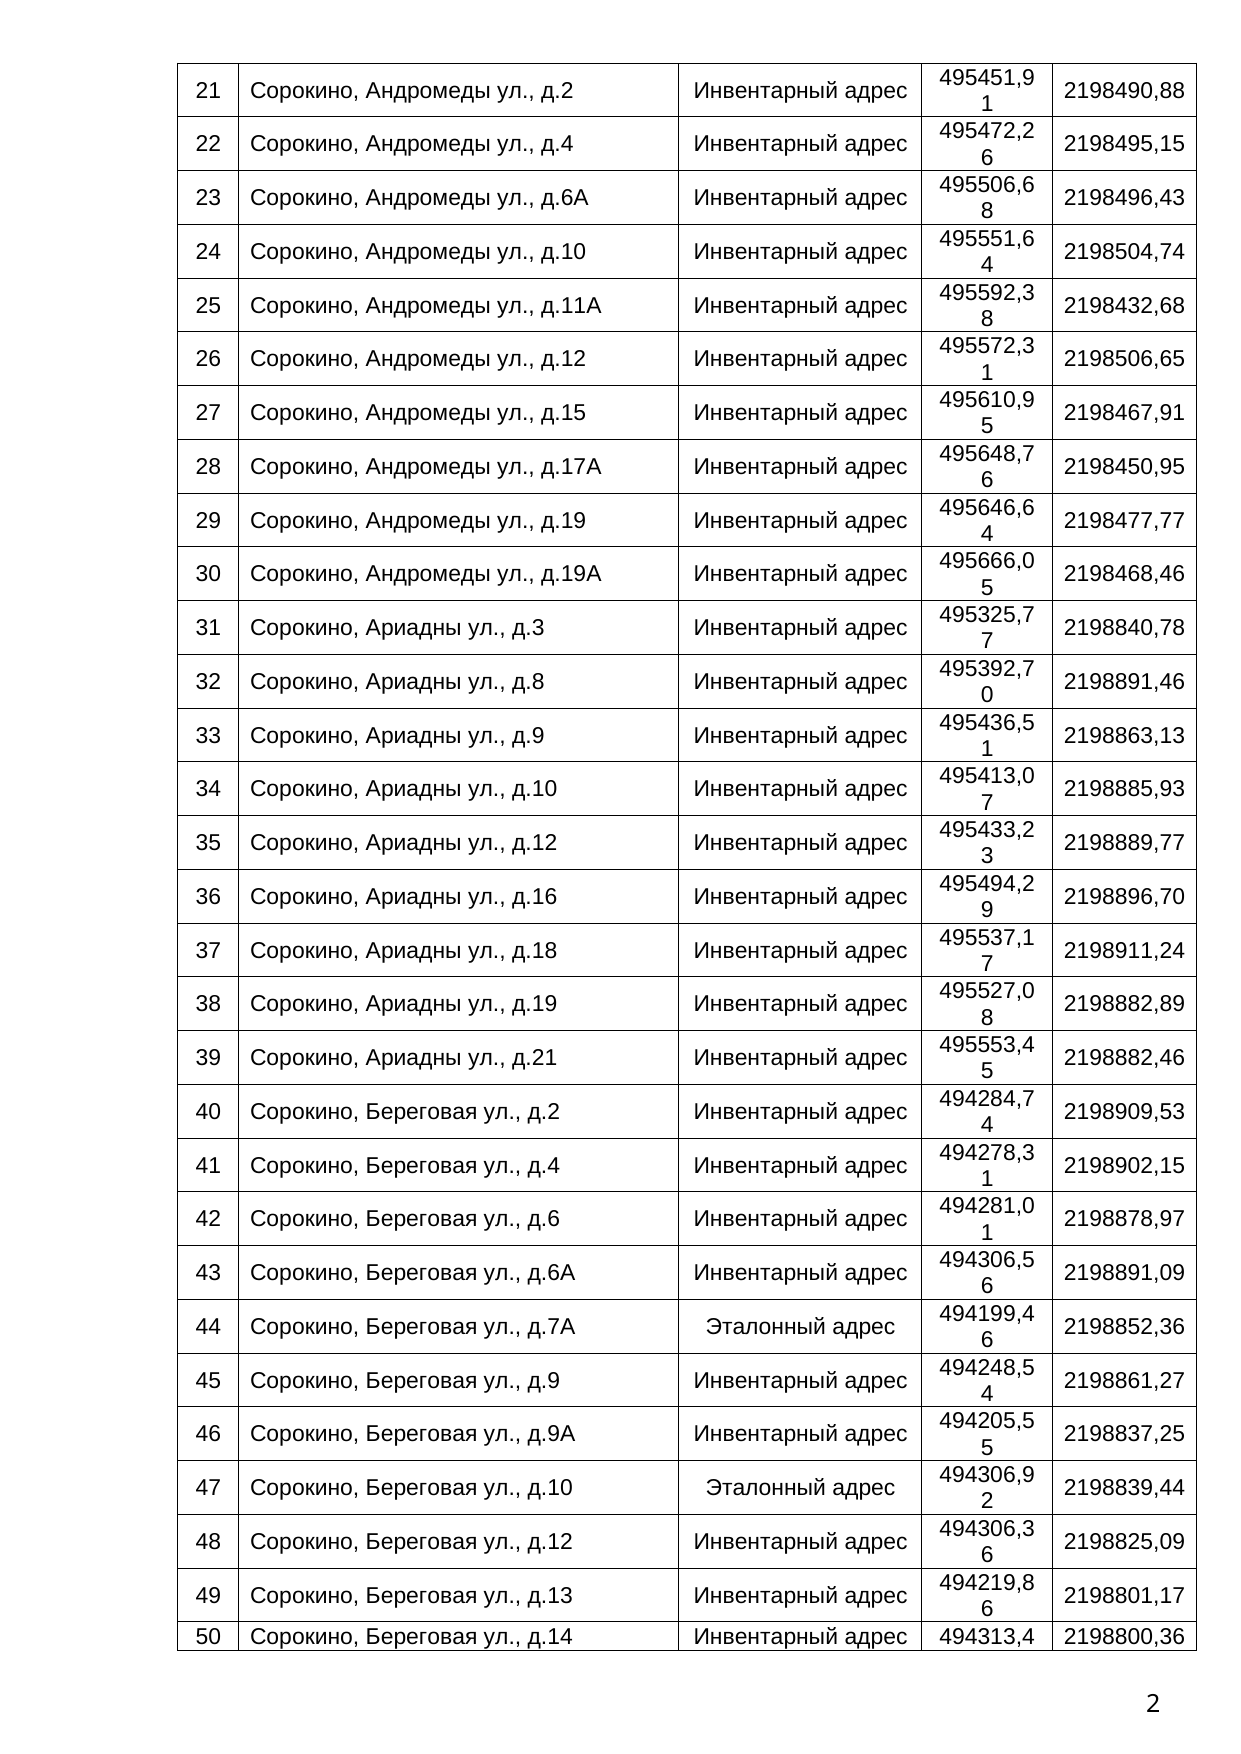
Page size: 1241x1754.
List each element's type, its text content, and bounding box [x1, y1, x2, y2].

table_cell Сорокино, Ариадны ул., д.9 [239, 709, 678, 761]
table_cell 50 [178, 1622, 238, 1649]
table_cell 2198878,97 [1053, 1192, 1196, 1245]
table_cell Сорокино, Ариадны ул., д.8 [239, 655, 678, 707]
table_cell Сорокино, Береговая ул., д.6 [239, 1192, 678, 1245]
table_cell Инвентарный адрес [679, 1407, 921, 1460]
table_cell Инвентарный адрес [679, 870, 921, 922]
table_cell Инвентарный адрес [679, 1031, 921, 1084]
table_cell Инвентарный адрес [679, 709, 921, 761]
table_cell Инвентарный адрес [679, 1622, 921, 1649]
table_cell 494219,86 [922, 1569, 1052, 1621]
table_cell 494278,31 [922, 1139, 1052, 1191]
table_cell Сорокино, Береговая ул., д.6А [239, 1246, 678, 1299]
table_cell 2198450,95 [1053, 440, 1196, 492]
table_cell 35 [178, 816, 238, 869]
table_cell 2198911,24 [1053, 924, 1196, 976]
table_cell 495592,38 [922, 279, 1052, 331]
table_cell 2198432,68 [1053, 279, 1196, 331]
table_cell 48 [178, 1515, 238, 1567]
table_cell Инвентарный адрес [679, 1192, 921, 1245]
table_cell 40 [178, 1085, 238, 1137]
table_cell 44 [178, 1300, 238, 1352]
table_cell 494199,46 [922, 1300, 1052, 1352]
table_cell 2198839,44 [1053, 1461, 1196, 1514]
table_cell 495451,91 [922, 64, 1052, 116]
table_cell Сорокино, Береговая ул., д.4 [239, 1139, 678, 1191]
table_cell 494313,49 [922, 1622, 1052, 1649]
table_cell 2198840,78 [1053, 601, 1196, 654]
table_cell 49 [178, 1569, 238, 1621]
table_cell Инвентарный адрес [679, 547, 921, 600]
table_cell Сорокино, Береговая ул., д.2 [239, 1085, 678, 1137]
table_cell 23 [178, 171, 238, 224]
table_cell 24 [178, 225, 238, 277]
table_cell 2198495,15 [1053, 117, 1196, 170]
table_cell 2198863,13 [1053, 709, 1196, 761]
table_cell Сорокино, Андромеды ул., д.11А [239, 279, 678, 331]
table_cell Инвентарный адрес [679, 1246, 921, 1299]
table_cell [239, 1622, 678, 1649]
table_cell 494306,36 [922, 1515, 1052, 1567]
table_cell Сорокино, Береговая ул., д.13 [239, 1569, 678, 1621]
table_cell 2198490,88 [1053, 64, 1196, 116]
table_cell Сорокино, Ариадны ул., д.10 [239, 762, 678, 815]
table_cell Инвентарный адрес [679, 762, 921, 815]
table_cell Сорокино, Ариадны ул., д.21 [239, 1031, 678, 1084]
table_cell 495527,08 [922, 977, 1052, 1030]
table_cell 495506,68 [922, 171, 1052, 224]
table_cell 2198902,15 [1053, 1139, 1196, 1191]
table_cell 495537,17 [922, 924, 1052, 976]
table_cell 2198882,89 [1053, 977, 1196, 1030]
table_cell 47 [178, 1461, 238, 1514]
table_cell 39 [178, 1031, 238, 1084]
table_cell 45 [178, 1354, 238, 1406]
table_cell Эталонный адрес [679, 1461, 921, 1514]
table_cell 26 [178, 332, 238, 385]
table_cell Инвентарный адрес [679, 1515, 921, 1567]
table_cell 25 [178, 279, 238, 331]
table_cell 27 [178, 386, 238, 439]
table_cell Инвентарный адрес [679, 655, 921, 707]
table_cell 30 [178, 547, 238, 600]
table_cell 2198468,46 [1053, 547, 1196, 600]
table_cell Инвентарный адрес [679, 816, 921, 869]
table_cell 28 [178, 440, 238, 492]
table_cell Сорокино, Андромеды ул., д.19 [239, 494, 678, 546]
table_cell Инвентарный адрес [679, 64, 921, 116]
table_cell 2198885,93 [1053, 762, 1196, 815]
table_cell 36 [178, 870, 238, 922]
table_cell 43 [178, 1246, 238, 1299]
table_cell Сорокино, Береговая ул., д.10 [239, 1461, 678, 1514]
table_cell 2198896,70 [1053, 870, 1196, 922]
table_cell 2198467,91 [1053, 386, 1196, 439]
table_cell Сорокино, Ариадны ул., д.16 [239, 870, 678, 922]
table_cell 2198801,17 [1053, 1569, 1196, 1621]
table_cell Сорокино, Андромеды ул., д.15 [239, 386, 678, 439]
table_cell Сорокино, Береговая ул., д.9 [239, 1354, 678, 1406]
table_cell Инвентарный адрес [679, 386, 921, 439]
table_cell 2198506,65 [1053, 332, 1196, 385]
table_cell Инвентарный адрес [679, 332, 921, 385]
table_cell 2198477,77 [1053, 494, 1196, 546]
table_cell 495436,51 [922, 709, 1052, 761]
table_cell 22 [178, 117, 238, 170]
table_cell Инвентарный адрес [679, 977, 921, 1030]
table_cell 494284,74 [922, 1085, 1052, 1137]
table_cell Сорокино, Береговая ул., д.9А [239, 1407, 678, 1460]
table_cell Сорокино, Береговая ул., д.12 [239, 1515, 678, 1567]
table_cell 38 [178, 977, 238, 1030]
table_cell Сорокино, Ариадны ул., д.18 [239, 924, 678, 976]
table_cell 29 [178, 494, 238, 546]
table_cell 2198861,27 [1053, 1354, 1196, 1406]
table_cell 495413,07 [922, 762, 1052, 815]
table_cell 32 [178, 655, 238, 707]
table_cell Инвентарный адрес [679, 1085, 921, 1137]
table_cell 2198909,53 [1053, 1085, 1196, 1137]
table_cell 495551,64 [922, 225, 1052, 277]
table_cell 2198825,09 [1053, 1515, 1196, 1567]
table_cell 21 [178, 64, 238, 116]
table_cell Сорокино, Андромеды ул., д.10 [239, 225, 678, 277]
table_cell 2198800,36 [1053, 1622, 1196, 1649]
table_cell Инвентарный адрес [679, 279, 921, 331]
table_cell 494306,92 [922, 1461, 1052, 1514]
table_cell 494205,55 [922, 1407, 1052, 1460]
table_cell 495572,31 [922, 332, 1052, 385]
table_cell 494248,54 [922, 1354, 1052, 1406]
table_cell 495666,05 [922, 547, 1052, 600]
table_cell 495392,70 [922, 655, 1052, 707]
table_cell 495610,95 [922, 386, 1052, 439]
table_cell Сорокино, Андромеды ул., д.17А [239, 440, 678, 492]
table_cell 2198496,43 [1053, 171, 1196, 224]
table_cell 495472,26 [922, 117, 1052, 170]
table_cell Инвентарный адрес [679, 171, 921, 224]
table_cell Инвентарный адрес [679, 225, 921, 277]
table_cell 46 [178, 1407, 238, 1460]
table_cell 495648,76 [922, 440, 1052, 492]
table_cell Сорокино, Ариадны ул., д.3 [239, 601, 678, 654]
table_cell 34 [178, 762, 238, 815]
table_cell 37 [178, 924, 238, 976]
table_cell 2198889,77 [1053, 816, 1196, 869]
table_cell 495325,77 [922, 601, 1052, 654]
table_cell Эталонный адрес [679, 1300, 921, 1352]
table_cell 495494,29 [922, 870, 1052, 922]
table_cell 2198504,74 [1053, 225, 1196, 277]
table_cell Инвентарный адрес [679, 440, 921, 492]
table_cell Сорокино, Береговая ул., д.7А [239, 1300, 678, 1352]
table_cell 2198882,46 [1053, 1031, 1196, 1084]
table_cell Сорокино, Ариадны ул., д.12 [239, 816, 678, 869]
table_cell Инвентарный адрес [679, 924, 921, 976]
table_cell 31 [178, 601, 238, 654]
table_cell Инвентарный адрес [679, 1569, 921, 1621]
table_cell 41 [178, 1139, 238, 1191]
table_cell Сорокино, Андромеды ул., д.4 [239, 117, 678, 170]
table_cell Сорокино, Андромеды ул., д.19А [239, 547, 678, 600]
table_cell 2198837,25 [1053, 1407, 1196, 1460]
table_cell 2198852,36 [1053, 1300, 1196, 1352]
table_cell 2198891,09 [1053, 1246, 1196, 1299]
table_cell Сорокино, Андромеды ул., д.12 [239, 332, 678, 385]
table_cell 2198891,46 [1053, 655, 1196, 707]
table_cell 33 [178, 709, 238, 761]
table_cell Инвентарный адрес [679, 601, 921, 654]
table_cell 495646,64 [922, 494, 1052, 546]
table_cell Сорокино, Андромеды ул., д.2 [239, 64, 678, 116]
table_cell 495433,23 [922, 816, 1052, 869]
table_cell Сорокино, Ариадны ул., д.19 [239, 977, 678, 1030]
table_cell Инвентарный адрес [679, 494, 921, 546]
table_cell Инвентарный адрес [679, 1139, 921, 1191]
table_cell 42 [178, 1192, 238, 1245]
table_cell Инвентарный адрес [679, 1354, 921, 1406]
table_cell 494306,56 [922, 1246, 1052, 1299]
table_cell 494281,01 [922, 1192, 1052, 1245]
table_cell 495553,45 [922, 1031, 1052, 1084]
table_cell Инвентарный адрес [679, 117, 921, 170]
table_cell Сорокино, Андромеды ул., д.6А [239, 171, 678, 224]
